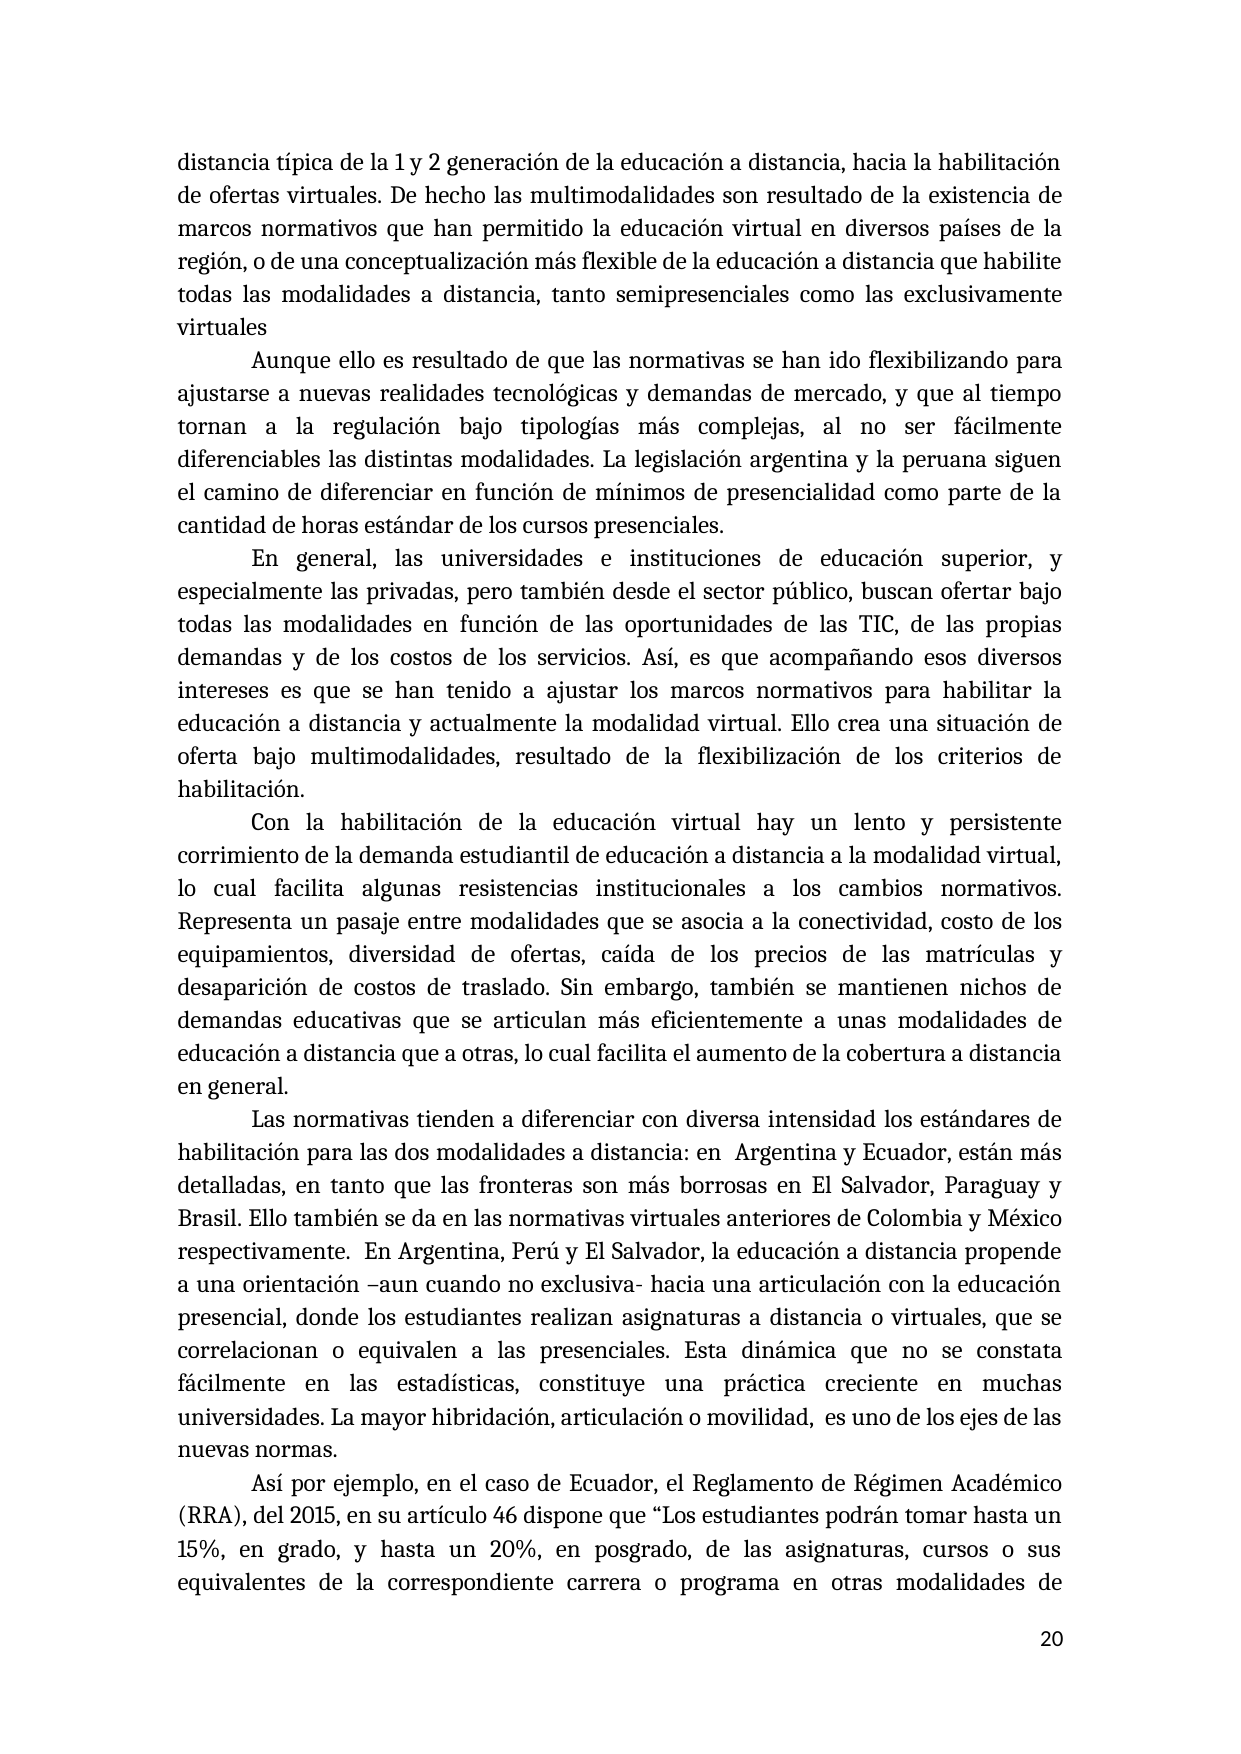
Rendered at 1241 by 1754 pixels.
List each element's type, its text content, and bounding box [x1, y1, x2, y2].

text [177, 1468, 1063, 1596]
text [177, 148, 1063, 341]
text Las normativas tienden a diferenciar con diversa intensidad los estándares de habilitación para las dos modalidades a distancia: en Argentina y Ecuador, están más detalladas, en tanto que las fronteras son más borrosas en El Salvador, Paraguay y Brasil. Ello también se da en las normativas virtuales anteriores de Colombia y México respectivamente. En Argentina, Perú y El Salvador, la educación a distancia propende a una orientación –aun cuando no exclusiva- hacia una articulación con la educación presencial, donde los estudiantes realizan asignaturas a distancia o virtuales, que se correlacionan o equivalen a las presenciales. Esta dinámica que no se constata fácilmente en las estadísticas, constituye una práctica creciente en muchas universidades. La mayor hibridación, articulación o movilidad, es uno de los ejes de las nuevas normas. [177, 1105, 1063, 1464]
text En general, las universidades e instituciones de educación superior, y especialmente las privadas, pero también desde el sector público, buscan ofertar bajo todas las modalidades en función de las oportunidades de las TIC, de las propias demandas y de los costos de los servicios. Así, es que acompañando esos diversos intereses es que se han tenido a ajustar los marcos normativos para habilitar la educación a distancia y actualmente la modalidad virtual. Ello crea una situación de oferta bajo multimodalidades, resultado de la flexibilización de los criterios de habilitación. [177, 544, 1063, 804]
text Con la habilitación de la educación virtual hay un lento y persistente corrimiento de la demanda estudiantil de educación a distancia a la modalidad virtual, lo cual facilita algunas resistencias institucionales a los cambios normativos. Representa un pasaje entre modalidades que se asocia a la conectividad, costo de los equipamientos, diversidad de ofertas, caída de los precios de las matrículas y desaparición de costos de traslado. Sin embargo, también se mantienen nichos de demandas educativas que se articulan más eficientemente a unas modalidades de educación a distancia que a otras, lo cual facilita el aumento de la cobertura a distancia en general. [177, 808, 1063, 1101]
text Aunque ello es resultado de que las normativas se han ido flexibilizando para ajustarse a nuevas realidades tecnológicas y demandas de mercado, y que al tiempo tornan a la regulación bajo tipologías más complejas, al no ser fácilmente diferenciables las distintas modalidades. La legislación argentina y la peruana siguen el camino de diferenciar en función de mínimos de presencialidad como parte de la cantidad de horas estándar de los cursos presenciales. [177, 346, 1063, 539]
